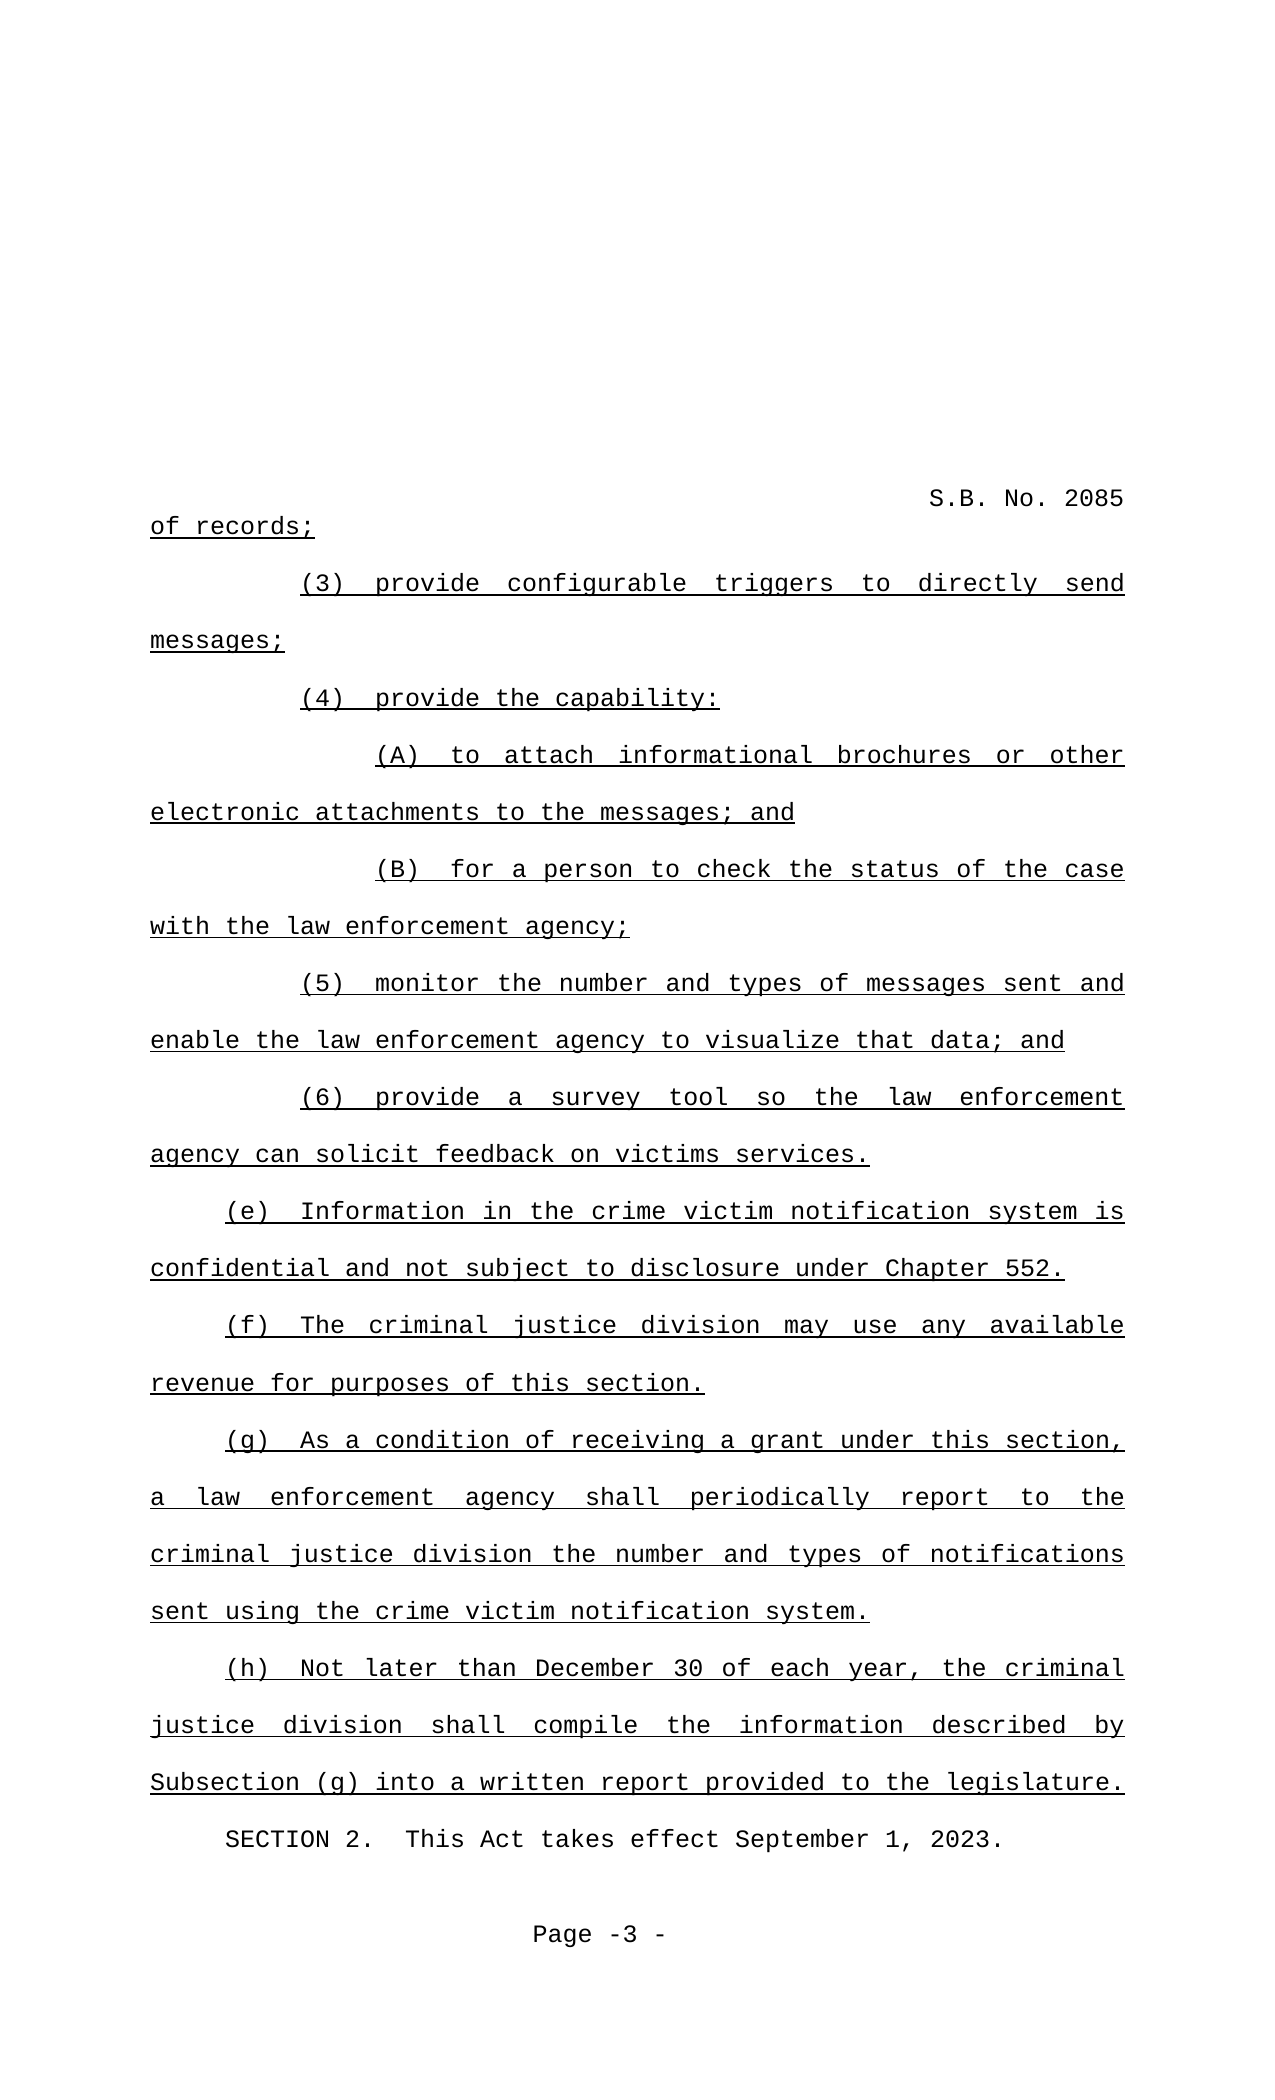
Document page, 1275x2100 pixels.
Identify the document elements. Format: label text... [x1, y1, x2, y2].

text SECTION 2. This Act takes effect September 1, 2023. [150, 1827, 1125, 1855]
text (6) provide a survey tool so the law enforcement agency can solicit feedback on victims services. [150, 1084, 1125, 1170]
text (h) Not later than December 30 of each year, the criminal justice division shall compile the information described by Subsection (g) into a written report provided to the legislature. [150, 1655, 1125, 1736]
text (e) Information in the crime victim notification system is confidential and not subject to disclosure under Chapter 552. [150, 1199, 1125, 1284]
text (h) Not later than December 30 of each year, the criminal justice division shall compile the information described by Subsection (g) into a written report provided to the legislature. [150, 1737, 1125, 1793]
text (g) As a condition of receiving a grant under this section, a law enforcement agency shall periodically report to the criminal justice division the number and types of notifications sent using the crime victim notification system. [150, 1427, 1125, 1508]
text (4) provide the capability: [150, 685, 1125, 713]
text (g) As a condition of receiving a grant under this section, a law enforcement agency shall periodically report to the criminal justice division the number and types of notifications sent using the crime victim notification system. [150, 1566, 1125, 1627]
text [150, 514, 1125, 542]
text (A) to attach informational brochures or other electronic attachments to the messages; and [150, 742, 1125, 828]
text (3) provide configurable triggers to directly send messages; [150, 571, 1125, 656]
text (f) The criminal justice division may use any available revenue for purposes of this section. [150, 1313, 1125, 1398]
text (g) As a condition of receiving a grant under this section, a law enforcement agency shall periodically report to the criminal justice division the number and types of notifications sent using the crime victim notification system. [150, 1509, 1125, 1565]
text (B) for a person to check the status of the case with the law enforcement agency; [150, 856, 1125, 942]
text (5) monitor the number and types of messages sent and enable the law enforcement agency to visualize that data; and [150, 970, 1125, 1056]
